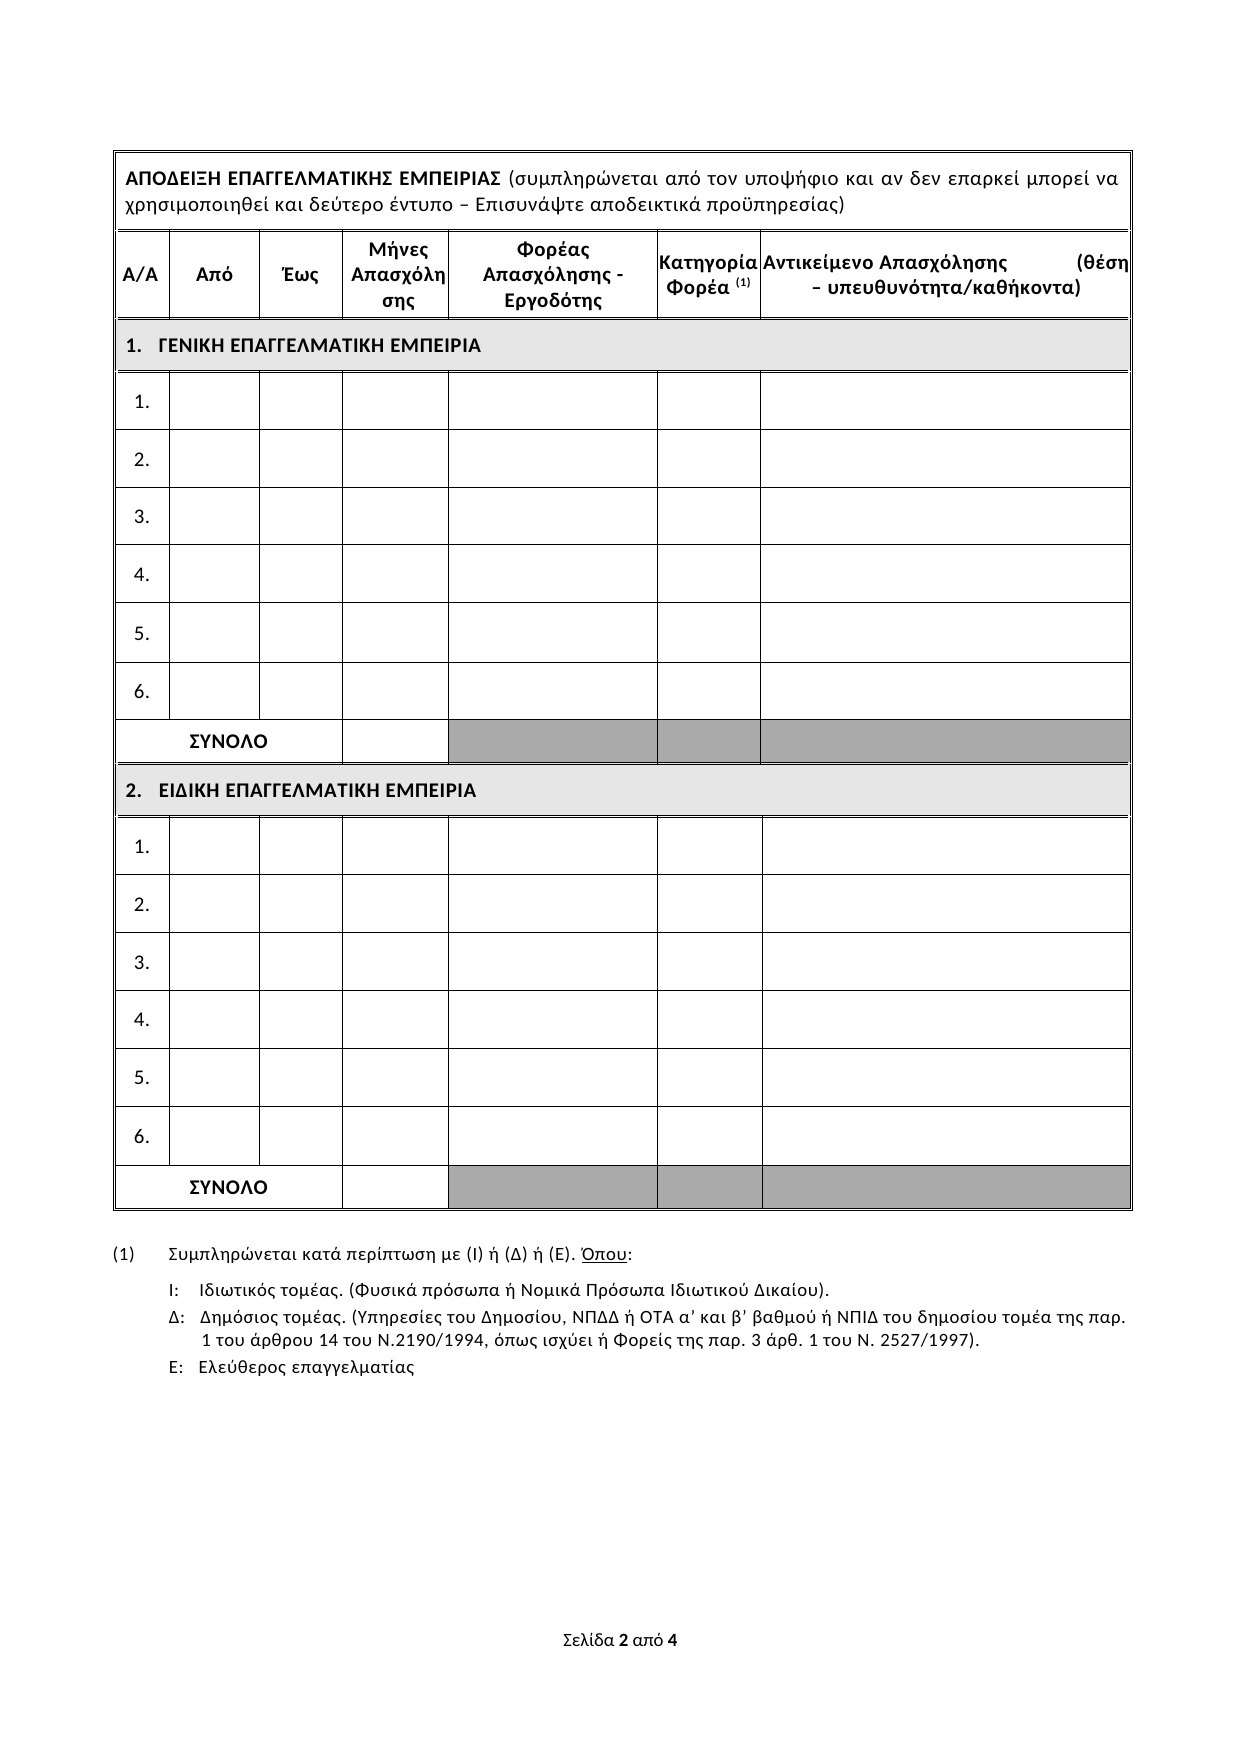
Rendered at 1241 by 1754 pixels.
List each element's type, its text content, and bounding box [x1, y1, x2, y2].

table_cell 4. [116, 991, 169, 1047]
table_cell [343, 603, 448, 662]
table_cell [658, 603, 760, 662]
table_cell [761, 488, 1130, 544]
table_cell [449, 875, 657, 932]
table_cell 5. [116, 603, 169, 662]
table_cell [449, 430, 657, 487]
table_cell [761, 663, 1130, 719]
table_cell [761, 430, 1130, 487]
table_cell [449, 1049, 657, 1106]
table_cell ΣΥΝΟΛΟ [116, 1166, 342, 1208]
table_cell 1. [114, 370, 169, 429]
table_cell [343, 545, 448, 602]
table_cell 2. [116, 875, 169, 932]
table_cell 3. [116, 933, 169, 990]
table_cell 1. [114, 815, 169, 874]
table_cell [170, 373, 259, 429]
table_cell [658, 545, 760, 602]
table_cell [449, 818, 657, 874]
table_cell [658, 488, 760, 544]
table_cell [658, 430, 760, 487]
table_cell ΣΥΝΟΛΟ [116, 720, 342, 762]
table_cell [260, 545, 342, 602]
table_cell 6. [116, 663, 169, 719]
table_cell [343, 875, 448, 932]
text Δ: Δημόσιος τομέας. (Υπηρεσίες του Δημοσίου, ΝΠΔΔ ή ΟΤΑ α’ και β’ βαθμού ή ΝΠΙΔ του δημοσίου τομέα της παρ. 1 του άρθρου 14 του Ν.2190/1994, όπως ισχύει ή Φορείς της παρ. 3 άρθ. 1 του Ν. 2527/1997). [169, 1305, 1128, 1351]
table_cell [761, 603, 1130, 662]
table_cell [343, 720, 448, 762]
table_cell [343, 373, 448, 429]
table_cell [763, 815, 1131, 874]
table_cell [343, 818, 448, 874]
table_cell [449, 1166, 657, 1208]
table_cell [260, 1049, 342, 1106]
table_cell [260, 663, 342, 719]
table_cell 1. ΓΕΝΙΚΗ ΕΠΑΓΓΕΛΜΑΤΙΚΗ ΕΜΠΕΙΡΙΑ [116, 317, 1130, 370]
table_cell [658, 1107, 762, 1164]
table_cell [658, 663, 760, 719]
table_cell [260, 875, 342, 932]
table_cell [170, 488, 259, 544]
table_cell Κατηγορία Φορέα (1) [658, 232, 760, 317]
table_cell [658, 933, 762, 990]
table_cell [658, 875, 762, 932]
table_cell 2. [116, 430, 169, 487]
table_cell [658, 373, 760, 429]
table_cell 6. [116, 1107, 169, 1164]
table_cell [763, 933, 1130, 990]
table_cell [449, 603, 657, 662]
table_cell 2. ΕΙΔΙΚΗ ΕΠΑΓΓΕΛΜΑΤΙΚΗ ΕΜΠΕΙΡΙΑ [116, 762, 1130, 815]
table_cell [658, 1166, 762, 1208]
table_cell [449, 720, 657, 762]
table_cell [170, 1107, 259, 1164]
table_cell [343, 991, 448, 1047]
table_cell Α/Α [114, 229, 169, 317]
table_cell [260, 818, 342, 874]
table_cell [658, 991, 762, 1047]
table_cell [170, 430, 259, 487]
table_cell [343, 430, 448, 487]
table_cell Έως [260, 232, 342, 317]
table_cell ΑΠΟΔΕΙΞΗ ΕΠΑΓΓΕΛΜΑΤΙΚΗΣ ΕΜΠΕΙΡΙΑΣ (συμπληρώνεται από τον υποψήφιο και αν δεν επαρκεί μπορεί να χρησιμοποιηθεί και δεύτερο έντυπο – Επισυνάψτε αποδεικτικά προϋπηρεσίας) [116, 153, 1130, 229]
text (1) Συμπληρώνεται κατά περίπτωση με (Ι) ή (Δ) ή (Ε). Όπου: [112, 1242, 1128, 1265]
table_cell [449, 933, 657, 990]
table_cell [343, 663, 448, 719]
table_cell [449, 545, 657, 602]
table_cell [343, 1166, 448, 1208]
table_cell [343, 488, 448, 544]
table_cell [449, 991, 657, 1047]
table_cell [658, 720, 760, 762]
table_cell [449, 663, 657, 719]
table_cell 3. [116, 488, 169, 544]
table_cell 4. [116, 545, 169, 602]
table_cell [343, 1107, 448, 1164]
table_cell [170, 933, 259, 990]
table_cell Φορέας Απασχόλησης - Εργοδότης [449, 232, 657, 317]
table_cell [260, 991, 342, 1047]
table_cell [170, 818, 259, 874]
table_cell [170, 1049, 259, 1106]
table_cell [761, 545, 1130, 602]
table_cell [763, 1166, 1130, 1208]
table_cell [170, 545, 259, 602]
table_cell [170, 875, 259, 932]
table_cell [763, 875, 1130, 932]
table_cell [761, 370, 1131, 429]
table_cell 5. [116, 1049, 169, 1106]
table_cell [449, 488, 657, 544]
table_cell [170, 663, 259, 719]
table_cell [658, 1049, 762, 1106]
table_cell [449, 373, 657, 429]
table_cell [260, 430, 342, 487]
table_cell [260, 488, 342, 544]
table_cell [343, 1049, 448, 1106]
table_cell [260, 603, 342, 662]
table_cell [260, 1107, 342, 1164]
table_cell [170, 991, 259, 1047]
table_cell [761, 720, 1130, 762]
table_cell [170, 603, 259, 662]
table_cell Από [170, 232, 259, 317]
text Ε: Ελεύθερος επαγγελματίας [169, 1355, 1128, 1378]
table_cell Αντικείμενο Απασχόλησης (θέση – υπευθυνότητα/καθήκοντα) [761, 229, 1131, 317]
table_cell [260, 373, 342, 429]
table_cell [763, 991, 1130, 1047]
table_cell Μήνες Απασχόλησης [343, 232, 448, 317]
text Ι: Ιδιωτικός τομέας. (Φυσικά πρόσωπα ή Νομικά Πρόσωπα Ιδιωτικού Δικαίου). [169, 1278, 1128, 1301]
table_cell [763, 1107, 1130, 1164]
table_cell [260, 933, 342, 990]
table_cell [449, 1107, 657, 1164]
table_cell [343, 933, 448, 990]
table_cell [763, 1049, 1130, 1106]
table_cell [658, 818, 762, 874]
